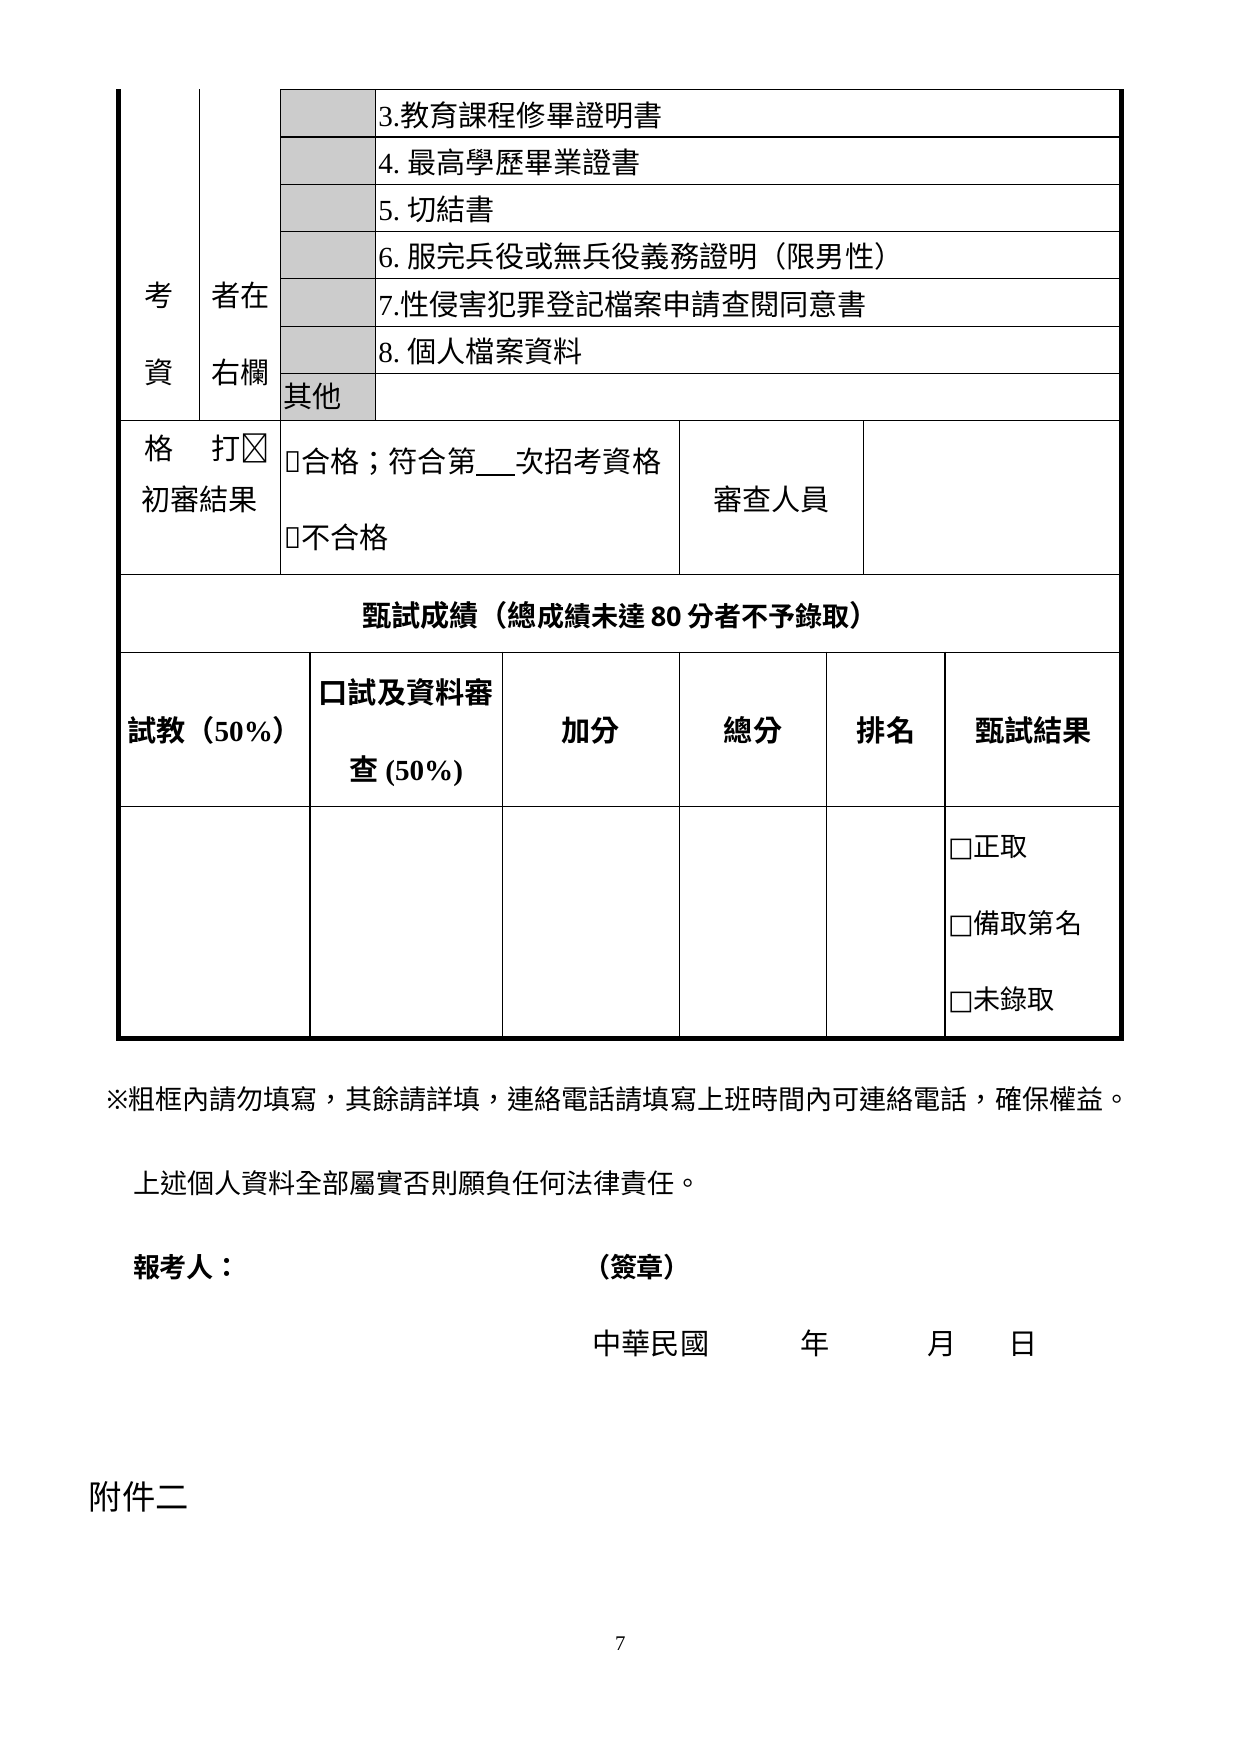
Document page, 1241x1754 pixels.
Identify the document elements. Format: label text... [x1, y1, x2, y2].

table_cell [281, 279, 375, 326]
table_cell [281, 327, 375, 373]
table_cell 合格；符合第 次招考資格 不合格 [281, 421, 679, 574]
text 中華民國 年 月 日 [133, 1304, 1152, 1380]
text ※粗框內請勿填寫，其餘請詳填，連絡電話請填寫上班時間內可連絡電話，確保權益。 [106, 1059, 1152, 1136]
table_cell [376, 374, 1119, 420]
table_cell 7.性侵害犯罪登記檔案申請查閱同意書 [376, 279, 1119, 326]
table_cell 其他 [281, 374, 375, 420]
table_cell [281, 185, 375, 231]
table_cell 初審結果 [121, 421, 280, 574]
table_cell 甄試結果 [946, 653, 1119, 806]
table_cell 排名 [827, 653, 944, 806]
table_cell 口試及資料審查 (50%) [311, 653, 502, 806]
table_cell [121, 807, 309, 1036]
table_cell [281, 90, 375, 136]
table_cell 試教（50%） [121, 653, 309, 806]
table_cell [827, 807, 944, 1036]
table_cell 5. 切結書 [376, 185, 1119, 231]
table_cell [680, 807, 826, 1036]
table_cell 審查人員 [680, 421, 863, 574]
table_cell [281, 138, 375, 184]
table_cell [311, 807, 502, 1036]
table_cell 8. 個人檔案資料 [376, 327, 1119, 373]
text 報考人： （簽章） [133, 1227, 1152, 1304]
table_cell 6. 服完兵役或無兵役義務證明（限男性） [376, 232, 1119, 278]
table_cell [281, 232, 375, 278]
text 附件二 [89, 1457, 1152, 1533]
table_cell 甄試成績（總成績未達80分者不予錄取） [121, 575, 1119, 652]
table_cell 總分 [680, 653, 826, 806]
table_cell [864, 421, 1119, 574]
table_cell 4. 最高學歷畢業證書 [376, 138, 1119, 184]
table_cell □正取 □備取第名 □未錄取 [946, 807, 1119, 1036]
table_cell 3.教育課程修畢證明書 [376, 90, 1119, 136]
table_cell 加分 [503, 653, 679, 806]
table_cell [503, 807, 679, 1036]
text 上述個人資料全部屬實否則願負任何法律責任。 [133, 1143, 1152, 1220]
